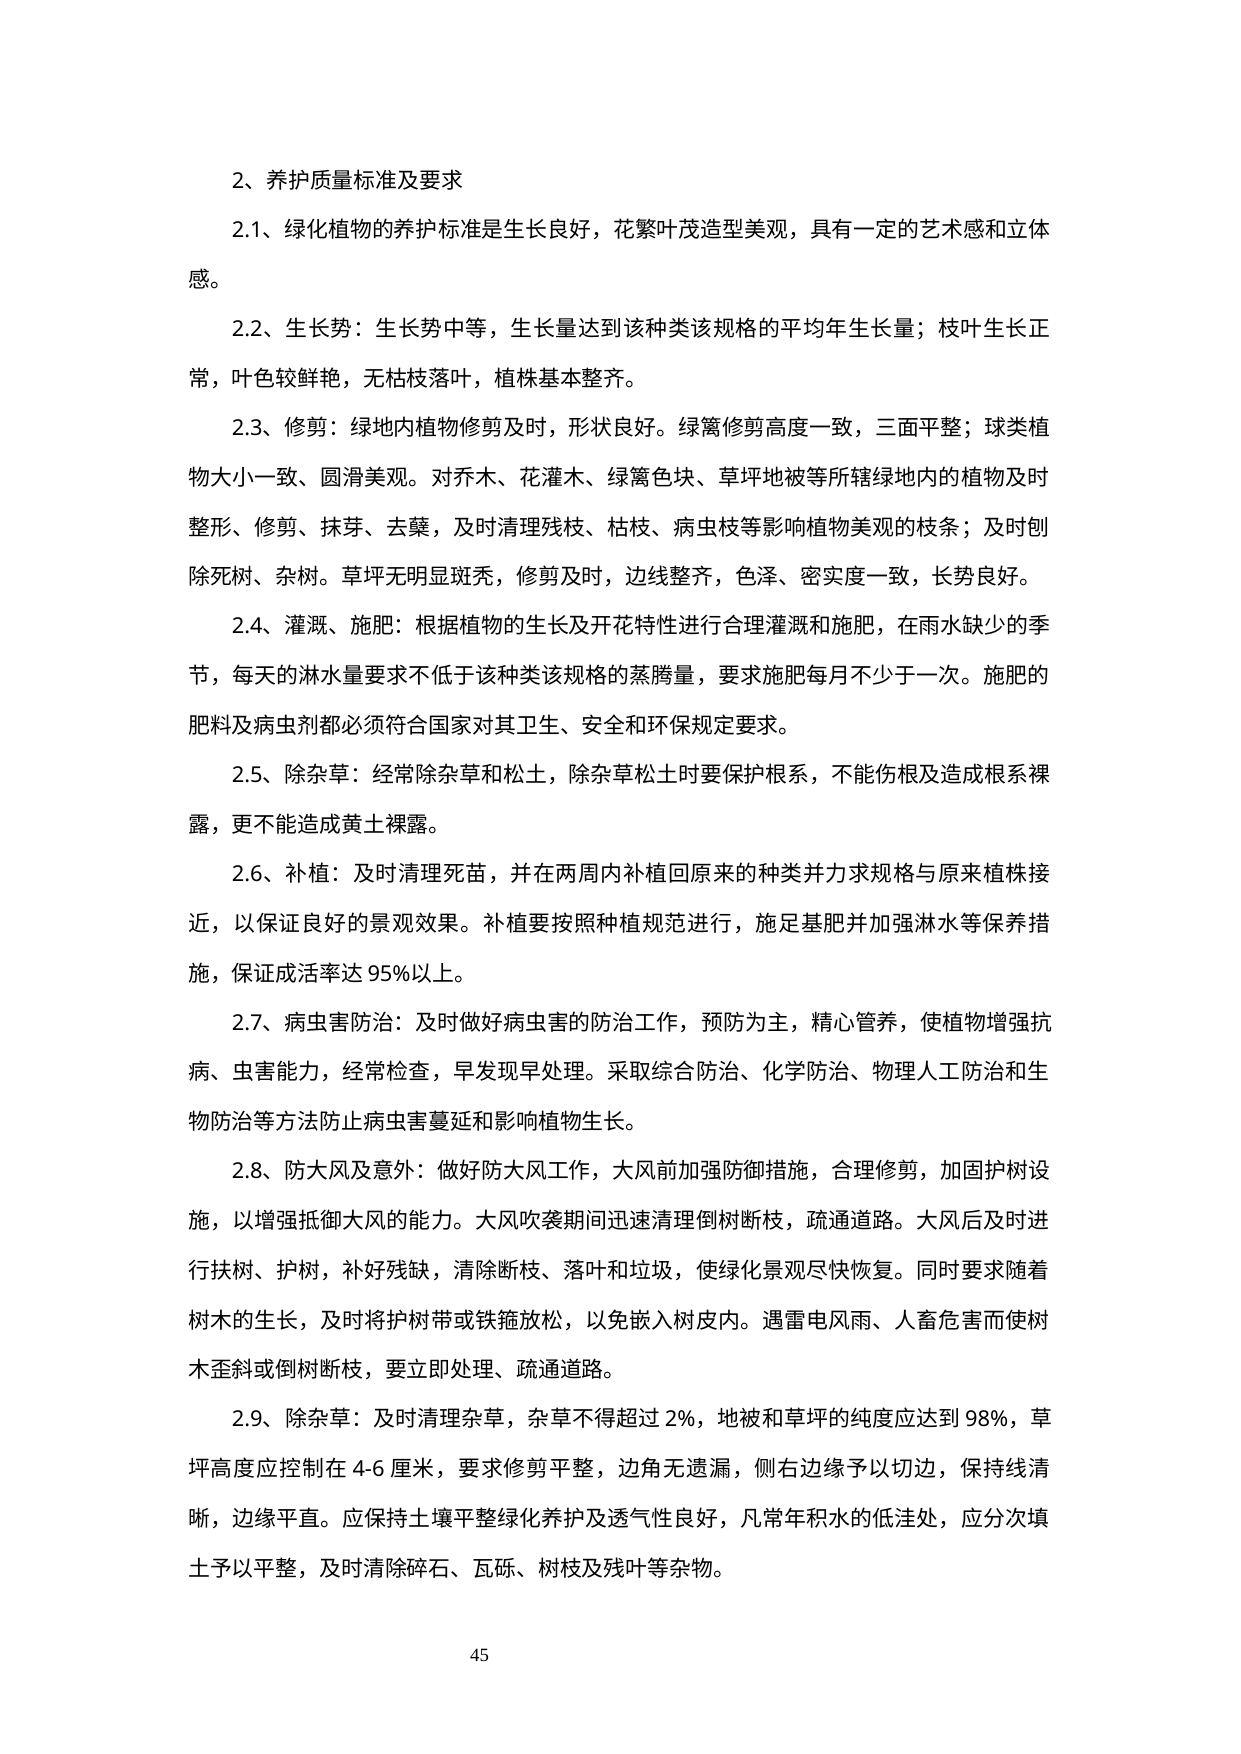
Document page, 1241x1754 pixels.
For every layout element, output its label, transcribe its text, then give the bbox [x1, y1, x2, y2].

list 2.3、修剪：绿地内植物修剪及时，形状良好。绿篱修剪高度一致，三面平整；球类植物大小一致、圆滑美观。对乔木、花灌木、绿篱色块、草坪地被等所辖绿地内的植物及时整形、修剪、抹芽、去蘖，及时清理残枝、枯枝、病虫枝等影响植物美观的枝条；及时刨除死树、杂树。草坪无明显斑秃，修剪及时，边线整齐，色泽、密实度一致，长势良好。 [188, 409, 1052, 592]
list 2.1、绿化植物的养护标准是生长良好，花繁叶茂造型美观，具有一定的艺术感和立体感。 [188, 212, 1052, 294]
list 2.4、灌溉、施肥：根据植物的生长及开花特性进行合理灌溉和施肥，在雨水缺少的季节，每天的淋水量要求不低于该种类该规格的蒸腾量，要求施肥每月不少于一次。施肥的肥料及病虫剂都必须符合国家对其卫生、安全和环保规定要求。 [188, 608, 1052, 741]
list 2.5、除杂草：经常除杂草和松土，除杂草松土时要保护根系，不能伤根及造成根系裸露，更不能造成黄土裸露。 [188, 756, 1052, 839]
list 2.8、防大风及意外：做好防大风工作，大风前加强防御措施，合理修剪，加固护树设施，以增强抵御大风的能力。大风吹袭期间迅速清理倒树断枝，疏通道路。大风后及时进行扶树、护树，补好残缺，清除断枝、落叶和垃圾，使绿化景观尽快恢复。同时要求随着树木的生长，及时将护树带或铁箍放松，以免嵌入树皮内。遇雷电风雨、人畜危害而使树木歪斜或倒树断枝，要立即处理、疏通道路。 [188, 1152, 1052, 1385]
list 2.9、除杂草：及时清理杂草，杂草不得超过2%，地被和草坪的纯度应达到98%，草坪高度应控制在4-6厘米，要求修剪平整，边角无遗漏，侧右边缘予以切边，保持线清晰，边缘平直。应保持土壤平整绿化养护及透气性良好，凡常年积水的低洼处，应分次填土予以平整，及时清除碎石、瓦砾、树枝及残叶等杂物。 [188, 1401, 1052, 1583]
list 养护质量标准及要求 [188, 162, 1052, 196]
list 2.6、补植：及时清理死苗，并在两周内补植回原来的种类并力求规格与原来植株接近，以保证良好的景观效果。补植要按照种植规范进行，施足基肥并加强淋水等保养措施，保证成活率达95%以上。 [188, 855, 1052, 988]
list 2.2、生长势：生长势中等，生长量达到该种类该规格的平均年生长量；枝叶生长正常，叶色较鲜艳，无枯枝落叶，植株基本整齐。 [188, 310, 1052, 393]
list 2.7、病虫害防治：及时做好病虫害的防治工作，预防为主，精心管养，使植物增强抗病、虫害能力，经常检查，早发现早处理。采取综合防治、化学防治、物理人工防治和生物防治等方法防止病虫害蔓延和影响植物生长。 [188, 1004, 1052, 1137]
